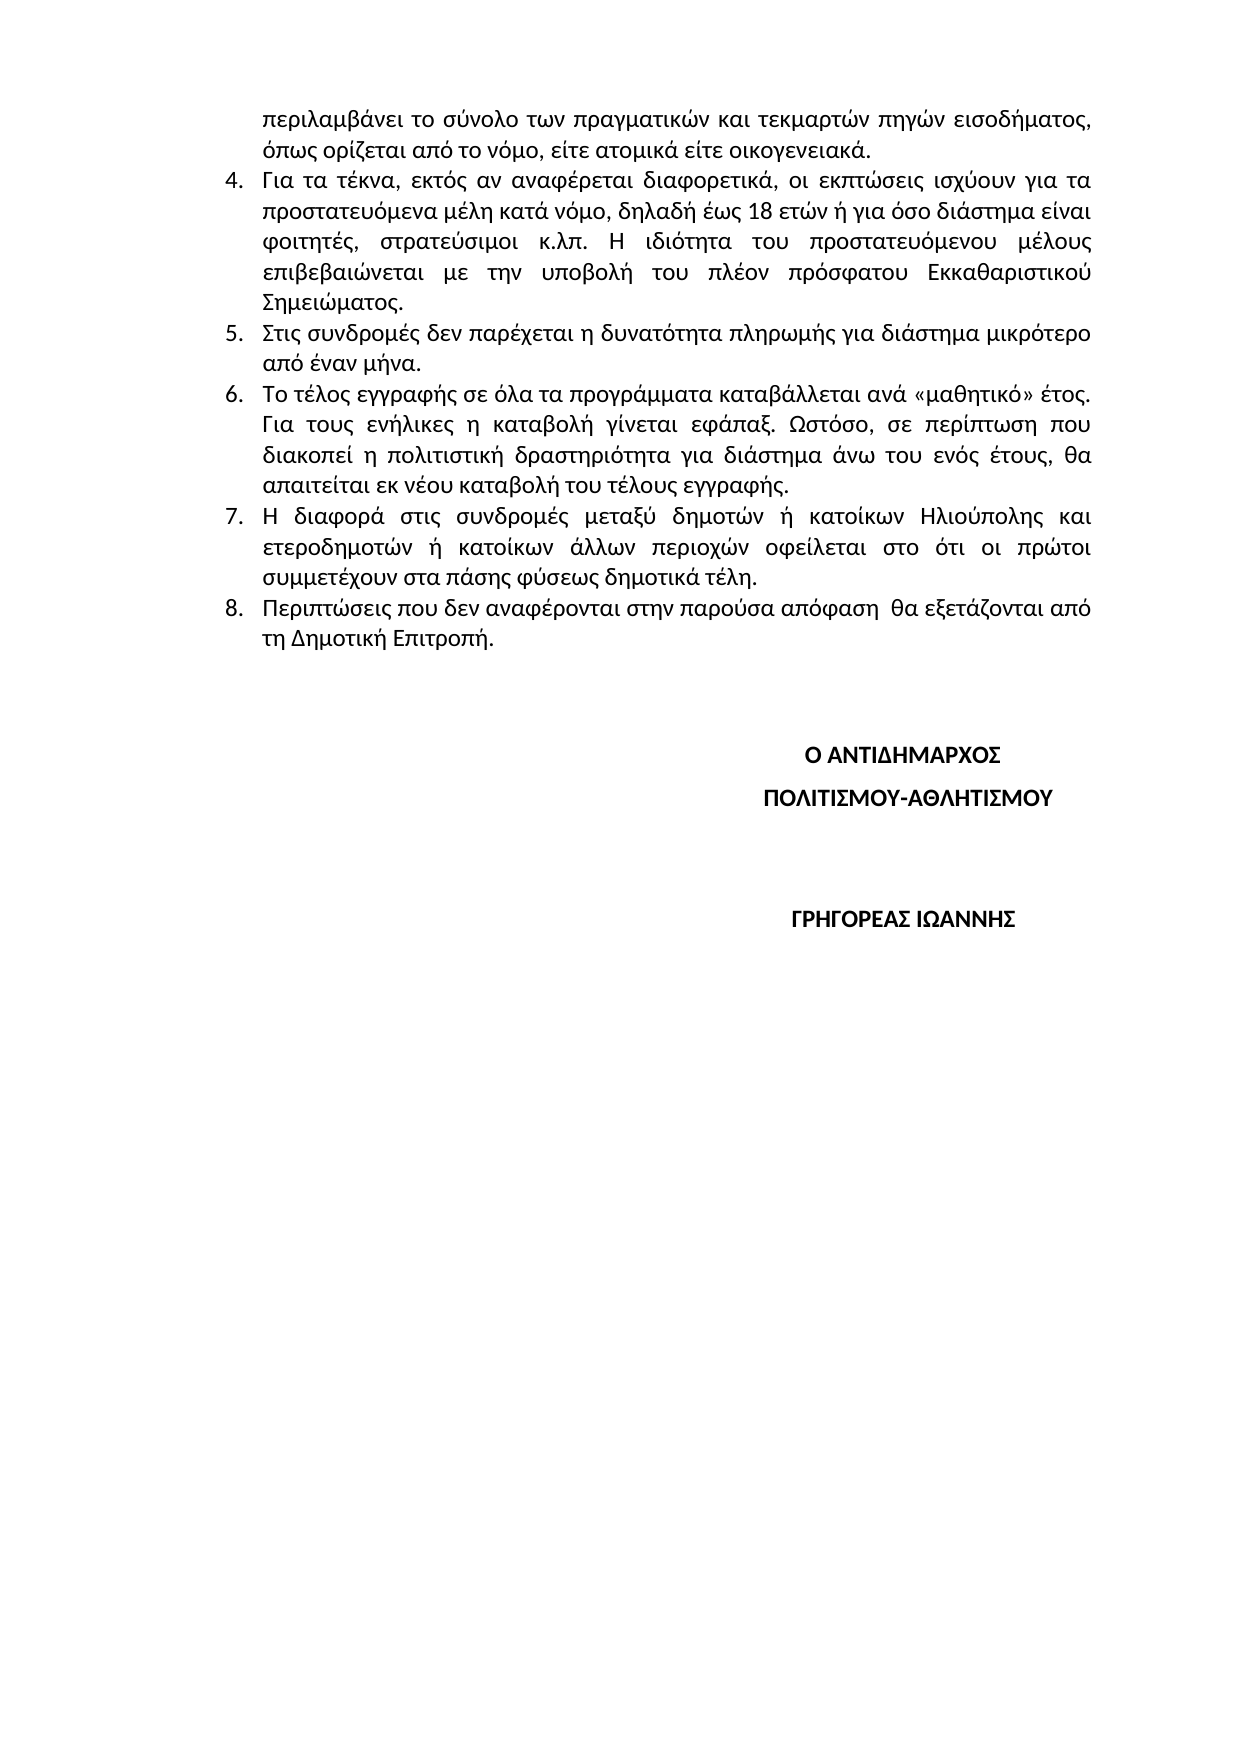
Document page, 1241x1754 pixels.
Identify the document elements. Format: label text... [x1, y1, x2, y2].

text ΠΟΛΙΤΙΣΜΟΥ-ΑΘΛΗΤΙΣΜΟΥ [637, 782, 1093, 812]
list Περιπτώσεις που δεν αναφέρονται στην παρούσα απόφαση θα εξετάζονται από τη Δημοτική Επιτροπή. [225, 592, 1093, 653]
text Ο ΑΝΤΙΔΗΜΑΡΧΟΣ [675, 739, 1093, 769]
list Το τέλος εγγραφής σε όλα τα προγράμματα καταβάλλεται ανά «μαθητικό» έτος. Για τους ενήλικες η καταβολή γίνεται εφάπαξ. Ωστόσο, σε περίπτωση που διακοπεί η πολιτιστική δραστηριότητα για διάστημα άνω του ενός έτους, θα απαιτείται εκ νέου καταβολή του τέλους εγγραφής. [225, 378, 1093, 500]
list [225, 103, 1093, 164]
text ΓΡΗΓΟΡΕΑΣ ΙΩΑΝΝΗΣ [675, 903, 1093, 934]
list Στις συνδρομές δεν παρέχεται η δυνατότητα πληρωμής για διάστημα μικρότερο από έναν μήνα. [225, 317, 1093, 378]
list Η διαφορά στις συνδρομές μεταξύ δημοτών ή κατοίκων Ηλιούπολης και ετεροδημοτών ή κατοίκων άλλων περιοχών οφείλεται στο ότι οι πρώτοι συμμετέχουν στα πάσης φύσεως δημοτικά τέλη. [225, 500, 1093, 592]
list Για τα τέκνα, εκτός αν αναφέρεται διαφορετικά, οι εκπτώσεις ισχύουν για τα προστατευόμενα μέλη κατά νόμο, δηλαδή έως 18 ετών ή για όσο διάστημα είναι φοιτητές, στρατεύσιμοι κ.λπ. Η ιδιότητα του προστατευόμενου μέλους επιβεβαιώνεται με την υποβολή του πλέον πρόσφατου Εκκαθαριστικού Σημειώματος. [225, 164, 1093, 317]
